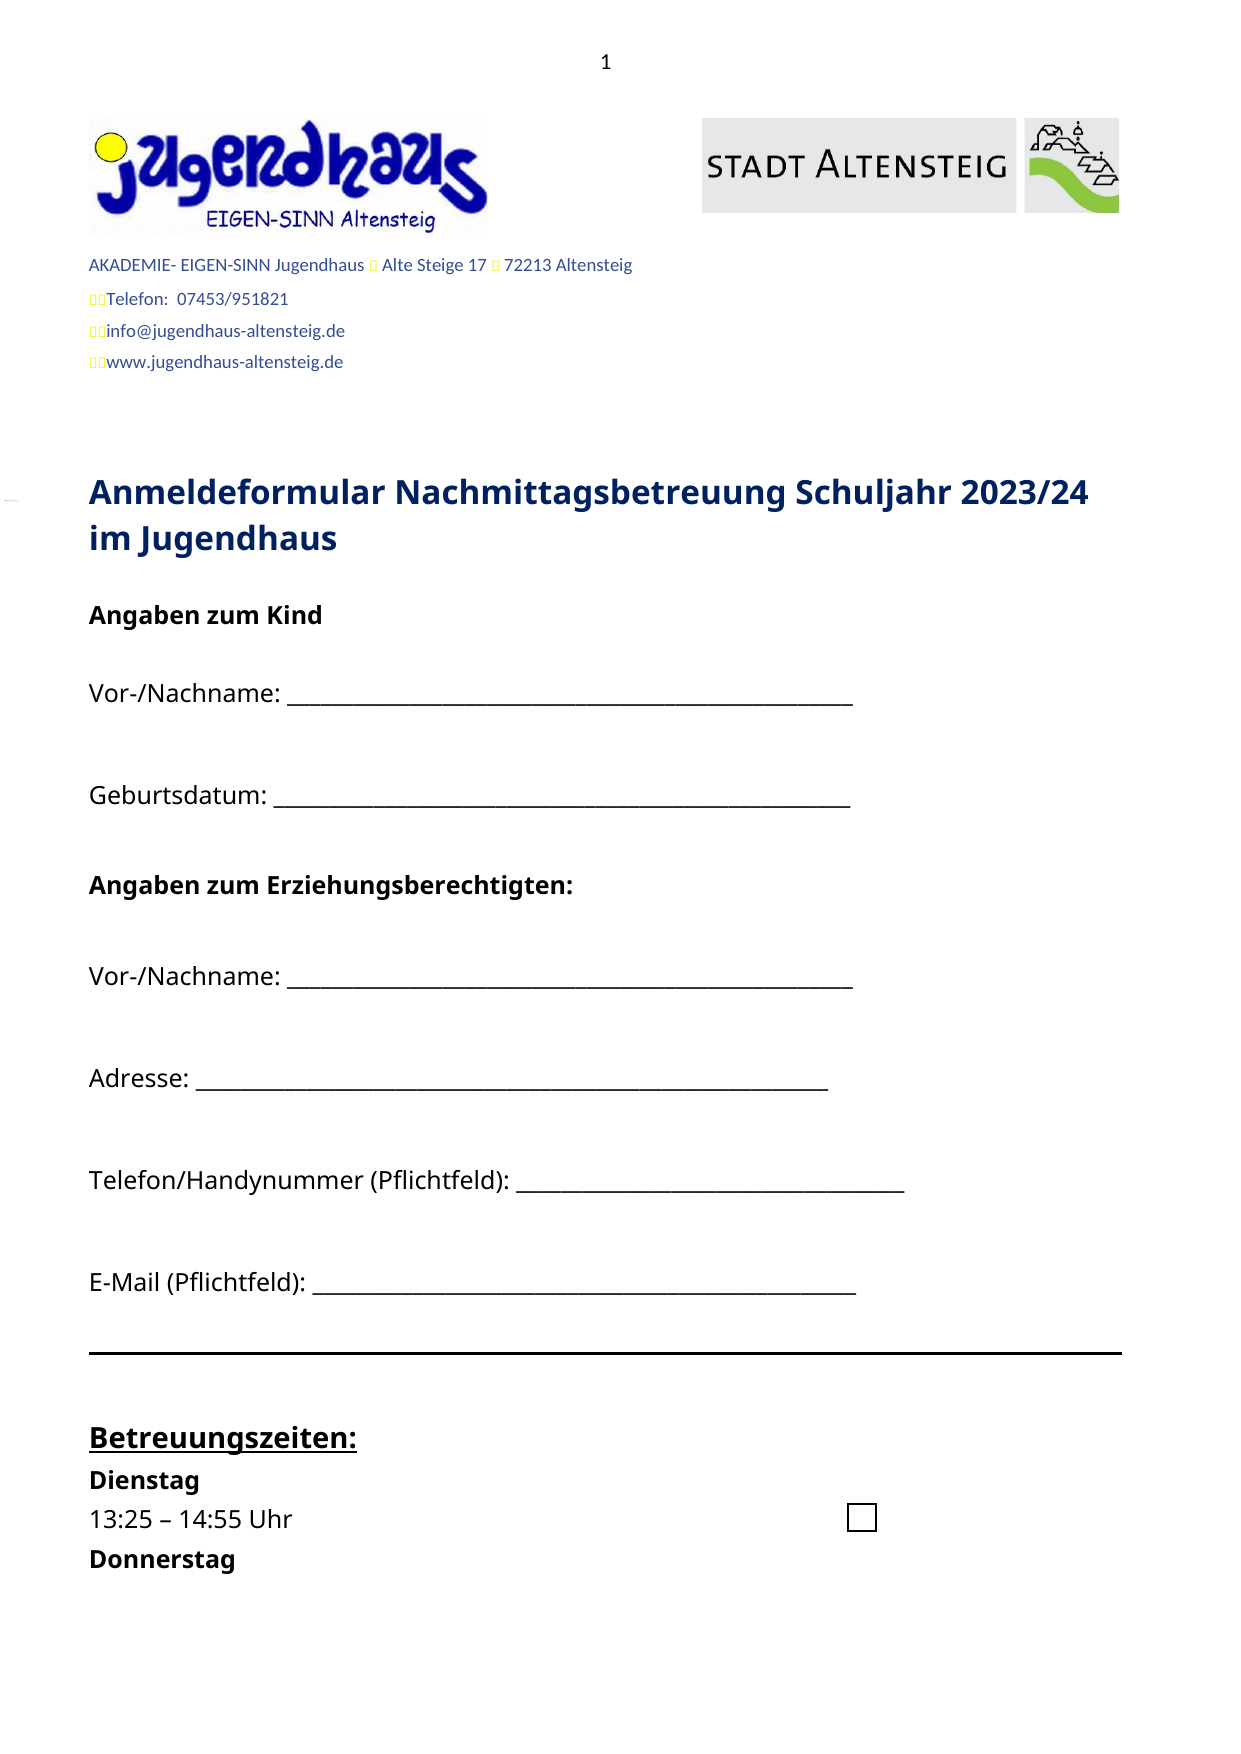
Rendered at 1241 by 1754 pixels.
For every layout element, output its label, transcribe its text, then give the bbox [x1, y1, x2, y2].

text Dienstag [89, 1463, 1122, 1497]
text Anmeldeformular Nachmittagsbetreuung Schuljahr 2023/24 im Jugendhaus [89, 469, 1122, 560]
picture [700, 118, 1119, 212]
text Angaben zum Erziehungsberechtigten: [89, 868, 1122, 902]
text Betreuungszeiten: [89, 1417, 1122, 1457]
text Donnerstag [89, 1541, 1122, 1575]
text Telefon/Handynummer (Pflichtfeld): ___________________________________ [89, 1162, 1122, 1196]
text Vor-/Nachname: ___________________________________________________ [89, 676, 1122, 710]
text Angaben zum Kind [89, 597, 1122, 631]
text Geburtsdatum: ____________________________________________________ [89, 778, 1122, 812]
text Vor-/Nachname: ___________________________________________________ [89, 958, 1122, 992]
text E-Mail (Pflichtfeld): _________________________________________________ [89, 1264, 1122, 1298]
picture [88, 118, 488, 238]
text Adresse: _________________________________________________________ [89, 1060, 1122, 1094]
text 13:25 – 14:55 Uhr [89, 1502, 1122, 1536]
